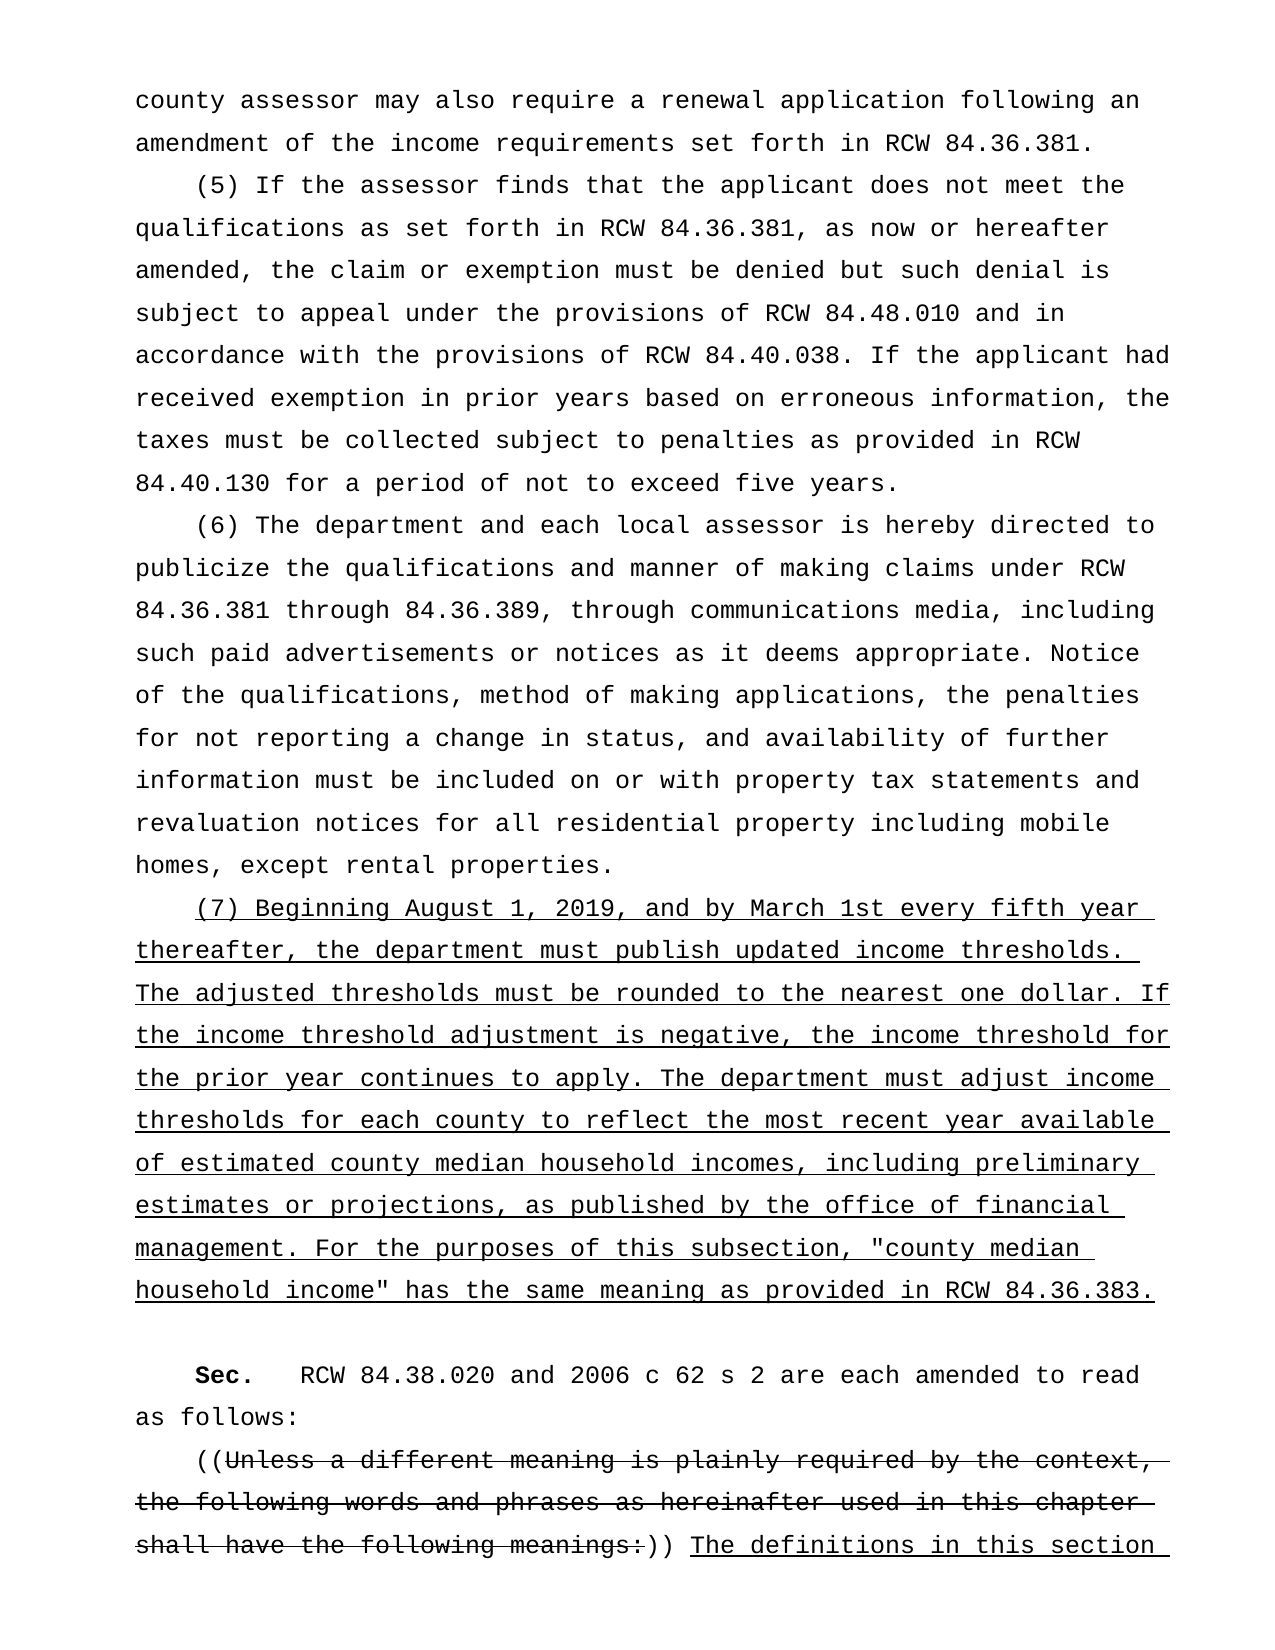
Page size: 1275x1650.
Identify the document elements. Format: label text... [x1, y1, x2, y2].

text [135, 1434, 1170, 1562]
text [135, 75, 1170, 160]
text (7) Beginning August 1, 2019, and by March 1st every fifth year thereafter, the department must publish updated income thresholds. The adjusted thresholds must be rounded to the nearest one dollar. If the income threshold adjustment is negative, the income threshold for the prior year continues to apply. The department must adjust income thresholds for each county to reflect the most recent year available of estimated county median household incomes, including preliminary estimates or projections, as published by the office of financial management. For the purposes of this subsection, "county median household income" has the same meaning as provided in RCW 84.36.383. [135, 1005, 1170, 1046]
text (5) If the assessor finds that the applicant does not meet the qualifications as set forth in RCW 84.36.381, as now or hereafter amended, the claim or exemption must be denied but such denial is subject to appeal under the provisions of RCW 84.48.010 and in accordance with the provisions of RCW 84.40.038. If the applicant had received exemption in prior years based on erroneous information, the taxes must be collected subject to penalties as provided in RCW 84.40.130 for a period of not to exceed five years. [135, 160, 1170, 500]
text (7) Beginning August 1, 2019, and by March 1st every fifth year thereafter, the department must publish updated income thresholds. The adjusted thresholds must be rounded to the nearest one dollar. If the income threshold adjustment is negative, the income threshold for the prior year continues to apply. The department must adjust income thresholds for each county to reflect the most recent year available of estimated county median household incomes, including preliminary estimates or projections, as published by the office of financial management. For the purposes of this subsection, "county median household income" has the same meaning as provided in RCW 84.36.383. [135, 1090, 1170, 1131]
text (7) Beginning August 1, 2019, and by March 1st every fifth year thereafter, the department must publish updated income thresholds. The adjusted thresholds must be rounded to the nearest one dollar. If the income threshold adjustment is negative, the income threshold for the prior year continues to apply. The department must adjust income thresholds for each county to reflect the most recent year available of estimated county median household incomes, including preliminary estimates or projections, as published by the office of financial management. For the purposes of this subsection, "county median household income" has the same meaning as provided in RCW 84.36.383. [135, 882, 1170, 1004]
text (7) Beginning August 1, 2019, and by March 1st every fifth year thereafter, the department must publish updated income thresholds. The adjusted thresholds must be rounded to the nearest one dollar. If the income threshold adjustment is negative, the income threshold for the prior year continues to apply. The department must adjust income thresholds for each county to reflect the most recent year available of estimated county median household incomes, including preliminary estimates or projections, as published by the office of financial management. For the purposes of this subsection, "county median household income" has the same meaning as provided in RCW 84.36.383. [135, 1133, 1170, 1307]
text (6) The department and each local assessor is hereby directed to publicize the qualifications and manner of making claims under RCW 84.36.381 through 84.36.389, through communications media, including such paid advertisements or notices as it deems appropriate. Notice of the qualifications, method of making applications, the penalties for not reporting a change in status, and availability of further information must be included on or with property tax statements and revaluation notices for all residential property including mobile homes, except rental properties. [135, 500, 1170, 882]
text (7) Beginning August 1, 2019, and by March 1st every fifth year thereafter, the department must publish updated income thresholds. The adjusted thresholds must be rounded to the nearest one dollar. If the income threshold adjustment is negative, the income threshold for the prior year continues to apply. The department must adjust income thresholds for each county to reflect the most recent year available of estimated county median household incomes, including preliminary estimates or projections, as published by the office of financial management. For the purposes of this subsection, "county median household income" has the same meaning as provided in RCW 84.36.383. [135, 1048, 1170, 1089]
text Sec. RCW 84.38.020 and 2006 c 62 s 2 are each amended to read as follows: [135, 1349, 1170, 1434]
